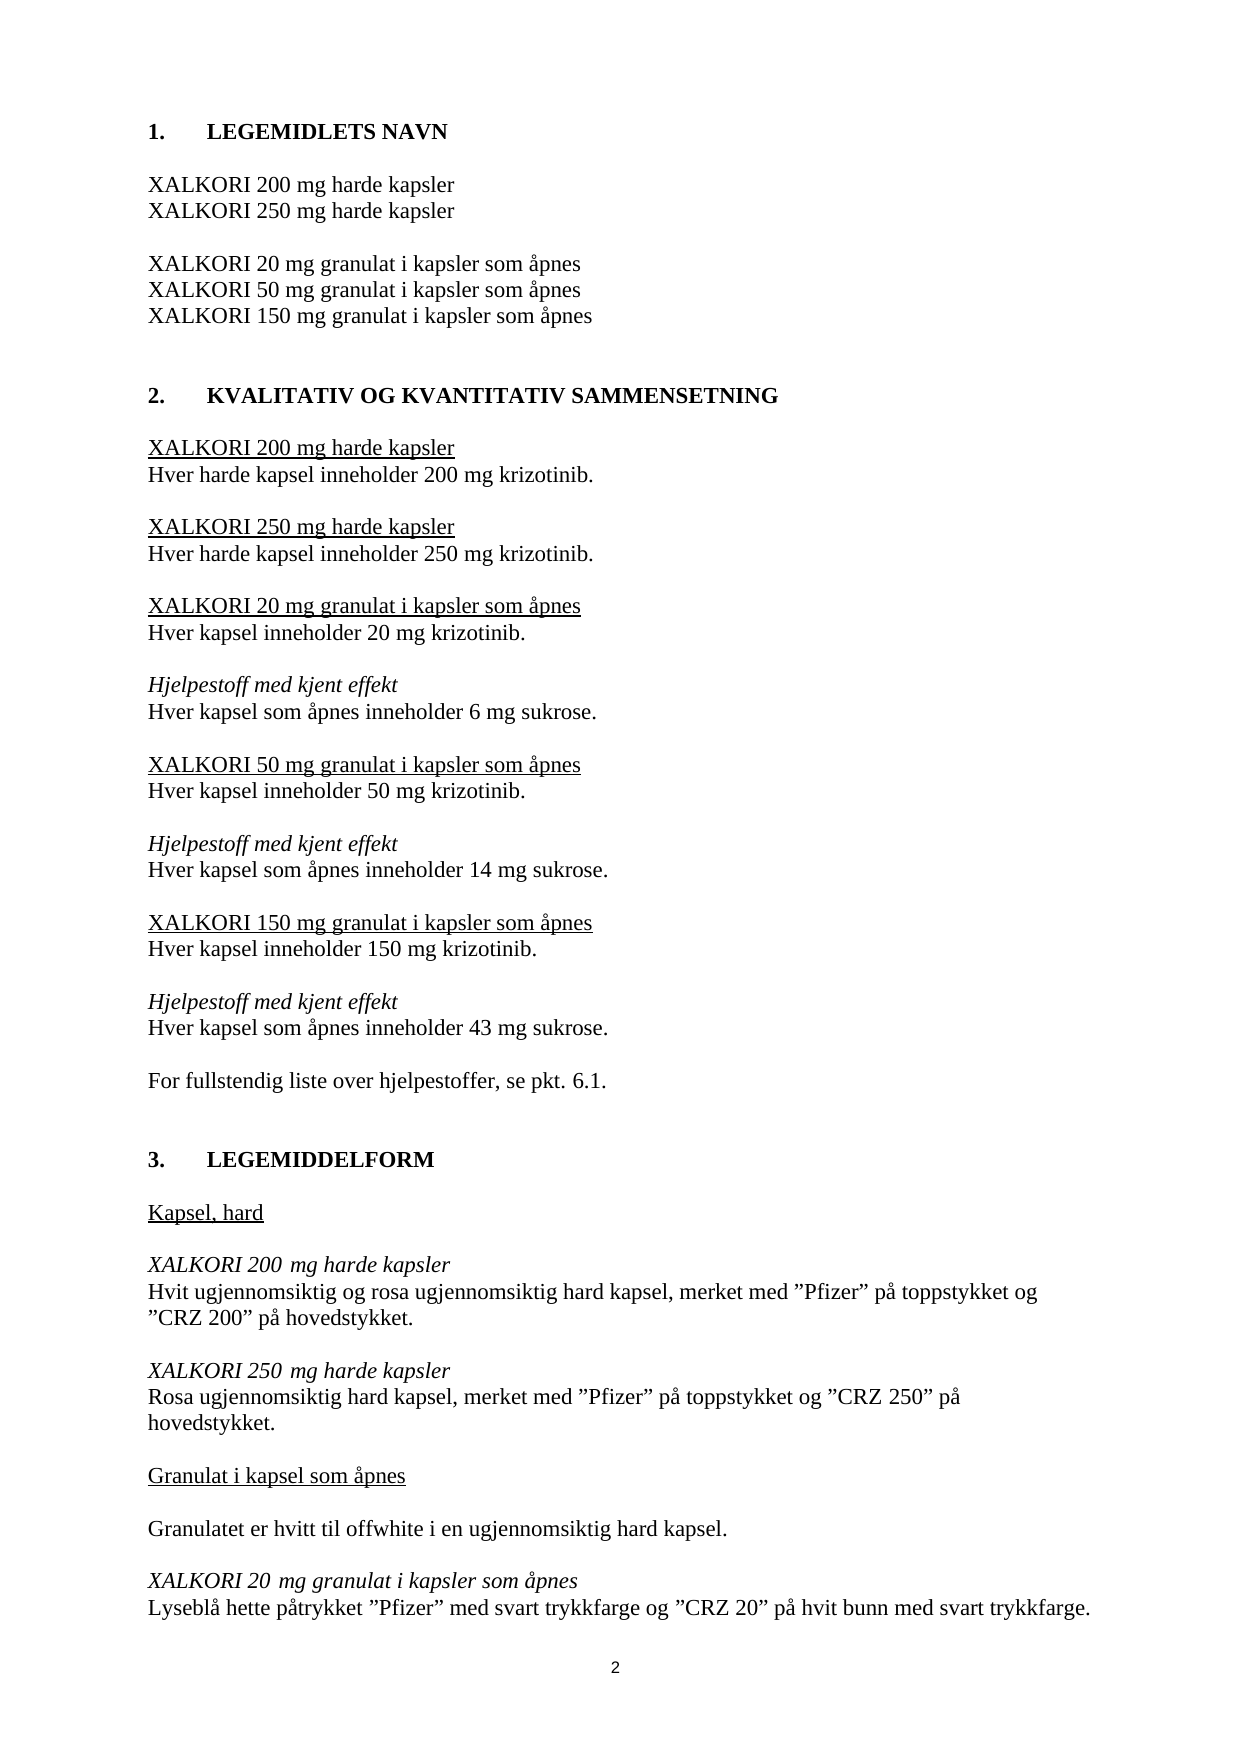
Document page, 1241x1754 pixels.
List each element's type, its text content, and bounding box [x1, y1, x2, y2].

text Granulatet er hvitt til offwhite i en ugjennomsiktig hard kapsel. [148, 1515, 1093, 1541]
text XALKORI 150 mg granulat i kapsler som åpnes [148, 909, 1093, 935]
text For fullstendig liste over hjelpestoffer, se pkt. 6.1. [148, 1067, 1093, 1093]
text Hver kapsel inneholder 20 mg krizotinib. [148, 619, 1093, 645]
text XALKORI 20 mg granulat i kapsler som åpnes [148, 1568, 1093, 1594]
text Hjelpestoff med kjent effekt [148, 672, 1093, 698]
text XALKORI 150 mg granulat i kapsler som åpnes [148, 303, 1093, 329]
text Hver kapsel inneholder 50 mg krizotinib. [148, 777, 1093, 803]
text 2. KVALITATIV OG KVANTITATIV SAMMENSETNING [148, 382, 1093, 408]
text Hver harde kapsel inneholder 200 mg krizotinib. [148, 461, 1093, 513]
text Hvit ugjennomsiktig og rosa ugjennomsiktig hard kapsel, merket med ”Pfizer” på toppstykket og ”CRZ 200” på hovedstykket. [148, 1278, 1093, 1330]
text XALKORI 200 mg harde kapsler [148, 1251, 1093, 1278]
text 3. LEGEMIDDELFORM [148, 1146, 1093, 1172]
text Lyseblå hette påtrykket ”Pfizer” med svart trykkfarge og ”CRZ 20” på hvit bunn med svart trykkfarge. [148, 1594, 1093, 1620]
text Hver kapsel inneholder 150 mg krizotinib. [148, 935, 1093, 961]
text Rosa ugjennomsiktig hard kapsel, merket med ”Pfizer” på toppstykket og ”CRZ 250” på hovedstykket. [148, 1383, 1093, 1436]
text Kapsel, hard [148, 1199, 1093, 1225]
text Hjelpestoff med kjent effekt [148, 988, 1093, 1014]
text Hver kapsel som åpnes inneholder 43 mg sukrose. [148, 1014, 1093, 1041]
text Hver kapsel som åpnes inneholder 14 mg sukrose. [148, 856, 1093, 882]
text XALKORI 20 mg granulat i kapsler som åpnes [148, 592, 1093, 619]
text Granulat i kapsel som åpnes [148, 1462, 1093, 1488]
text XALKORI 20 mg granulat i kapsler som åpnes [148, 250, 1093, 276]
text XALKORI 250 mg harde kapsler [148, 513, 1093, 540]
text XALKORI 50 mg granulat i kapsler som åpnes [148, 276, 1093, 303]
text 1. LEGEMIDLETS NAVN [148, 118, 1093, 144]
text XALKORI 50 mg granulat i kapsler som åpnes [148, 751, 1093, 777]
text XALKORI 250 mg harde kapsler [148, 1357, 1093, 1383]
text Hver harde kapsel inneholder 250 mg krizotinib. [148, 540, 1093, 592]
text Hjelpestoff med kjent effekt [148, 830, 1093, 856]
text XALKORI 200 mg harde kapsler [148, 434, 1093, 461]
text Hver kapsel som åpnes inneholder 6 mg sukrose. [148, 698, 1093, 724]
text XALKORI 200 mg harde kapsler [148, 171, 1093, 197]
text XALKORI 250 mg harde kapsler [148, 197, 1093, 223]
